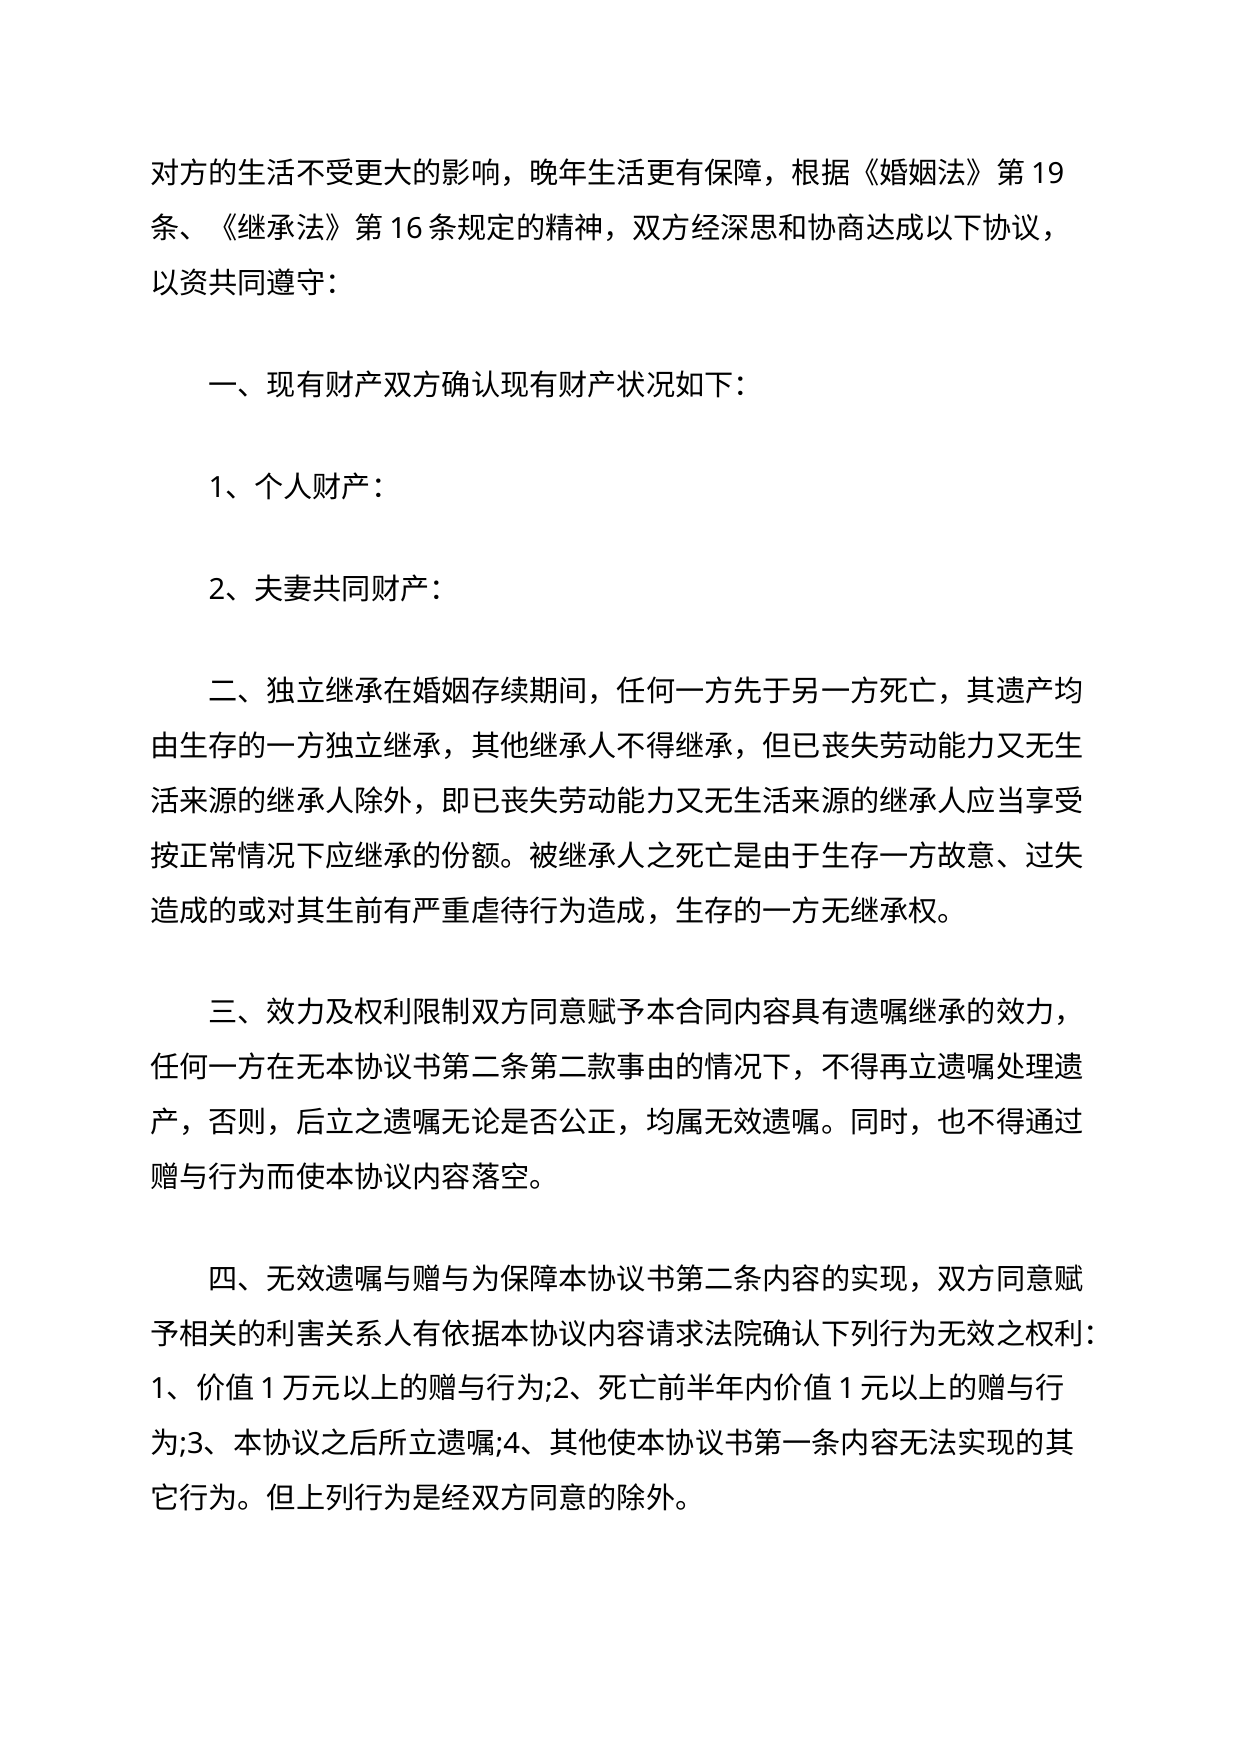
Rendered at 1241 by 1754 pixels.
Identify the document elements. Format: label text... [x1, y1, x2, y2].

text 2、夫妻共同财产： [150, 566, 1090, 608]
text 三、效力及权利限制双方同意赋予本合同内容具有遗嘱继承的效力，任何一方在无本协议书第二条第二款事由的情况下，不得再立遗嘱处理遗产，否则，后立之遗嘱无论是否公正，均属无效遗嘱。同时，也不得通过赠与行为而使本协议内容落空。 [150, 989, 1090, 1196]
text 一、现有财产双方确认现有财产状况如下： [150, 362, 1090, 404]
text 四、无效遗嘱与赠与为保障本协议书第二条内容的实现，双方同意赋予相关的利害关系人有依据本协议内容请求法院确认下列行为无效之权利：1、价值1万元以上的赠与行为;2、死亡前半年内价值1元以上的赠与行为;3、本协议之后所立遗嘱;4、其他使本协议书第一条内容无法实现的其它行为。但上列行为是经双方同意的除外。 [150, 1255, 1090, 1517]
text 二、独立继承在婚姻存续期间，任何一方先于另一方死亡，其遗产均由生存的一方独立继承，其他继承人不得继承，但已丧失劳动能力又无生活来源的继承人除外，即已丧失劳动能力又无生活来源的继承人应当享受按正常情况下应继承的份额。被继承人之死亡是由于生存一方故意、过失造成的或对其生前有严重虐待行为造成，生存的一方无继承权。 [150, 667, 1090, 929]
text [150, 150, 1090, 302]
text 1、个人财产： [150, 463, 1090, 506]
